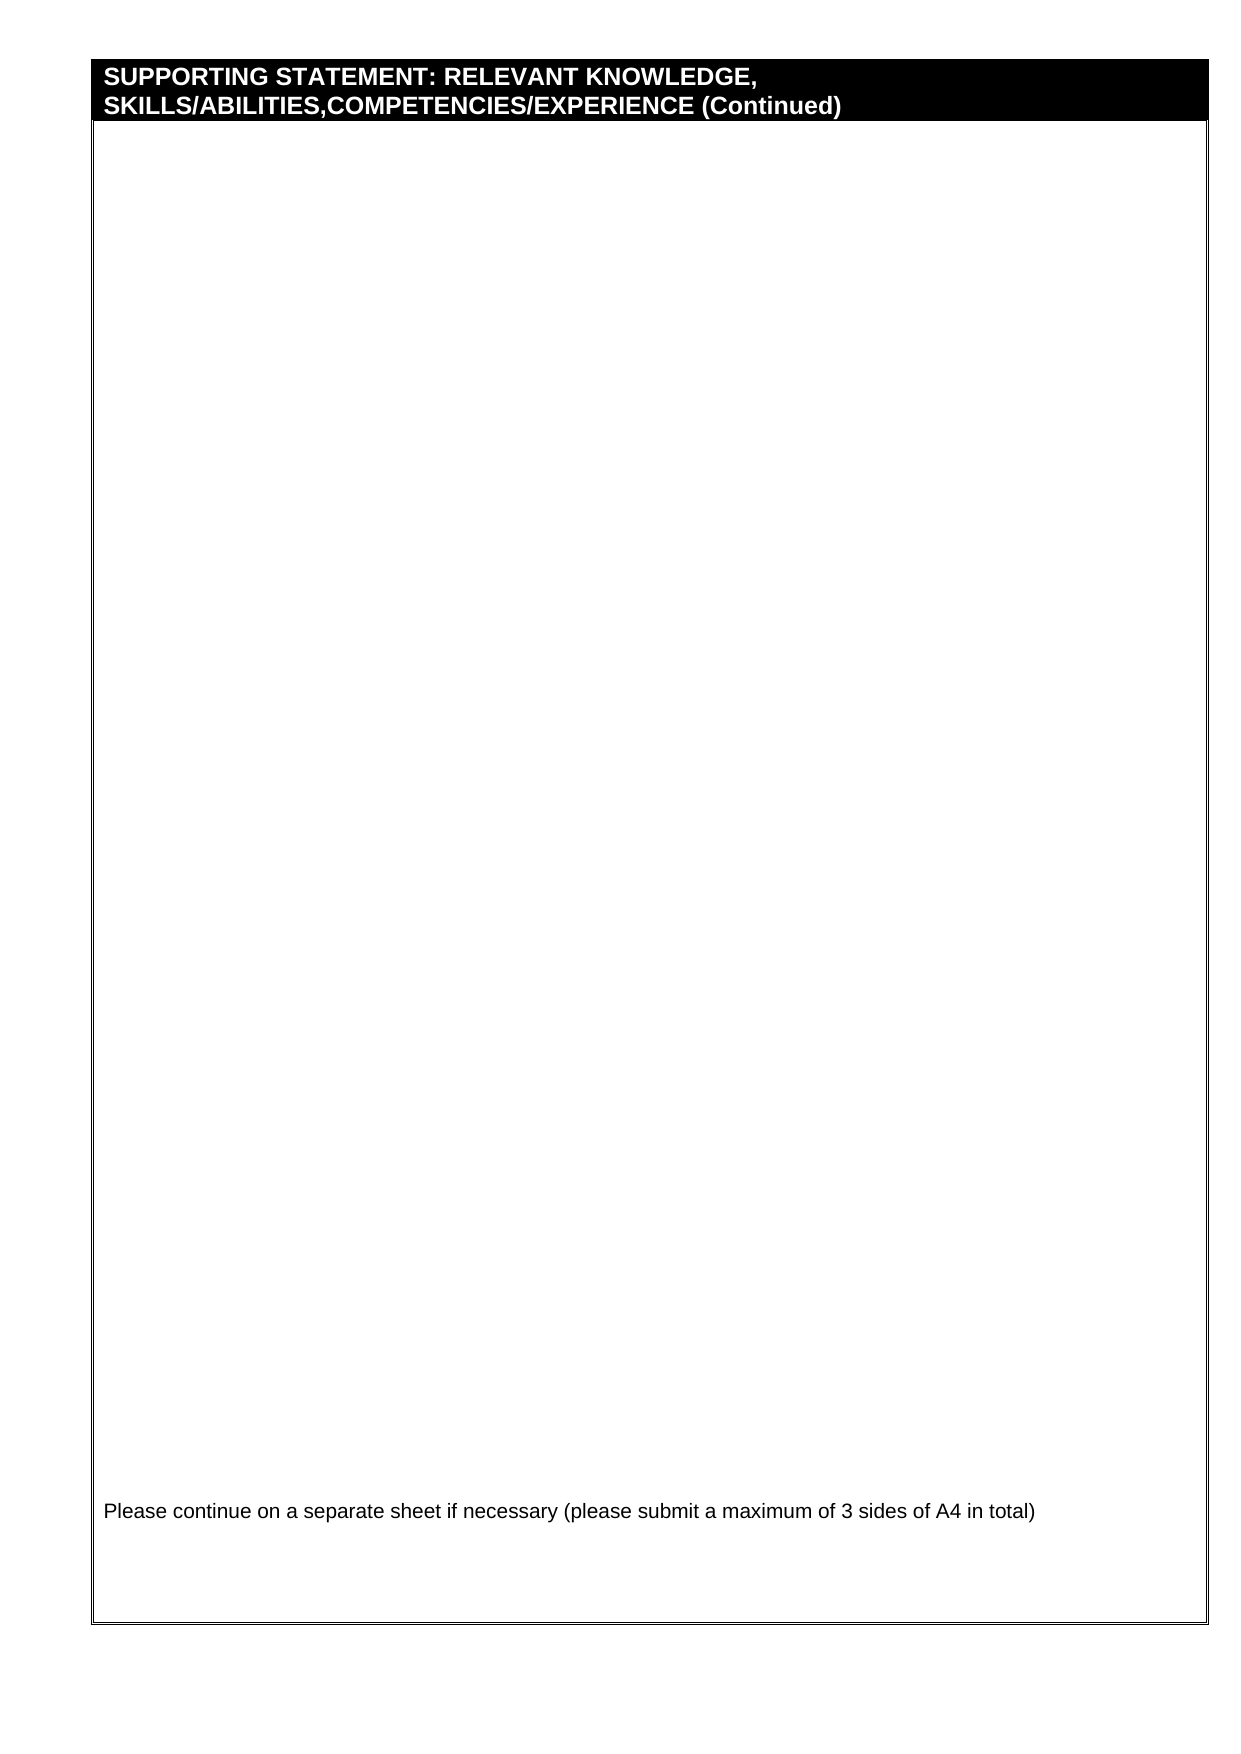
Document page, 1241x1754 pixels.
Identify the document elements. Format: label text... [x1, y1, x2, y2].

table_cell Please continue on a separate sheet if necessary (please submit a maximum of 3 sides of A4 in total) [94, 121, 1206, 1622]
table_cell SUPPORTING STATEMENT: RELEVANT KNOWLEDGE, SKILLS/ABILITIES,COMPETENCIES/EXPERIENCE (Continued) [94, 62, 1206, 120]
